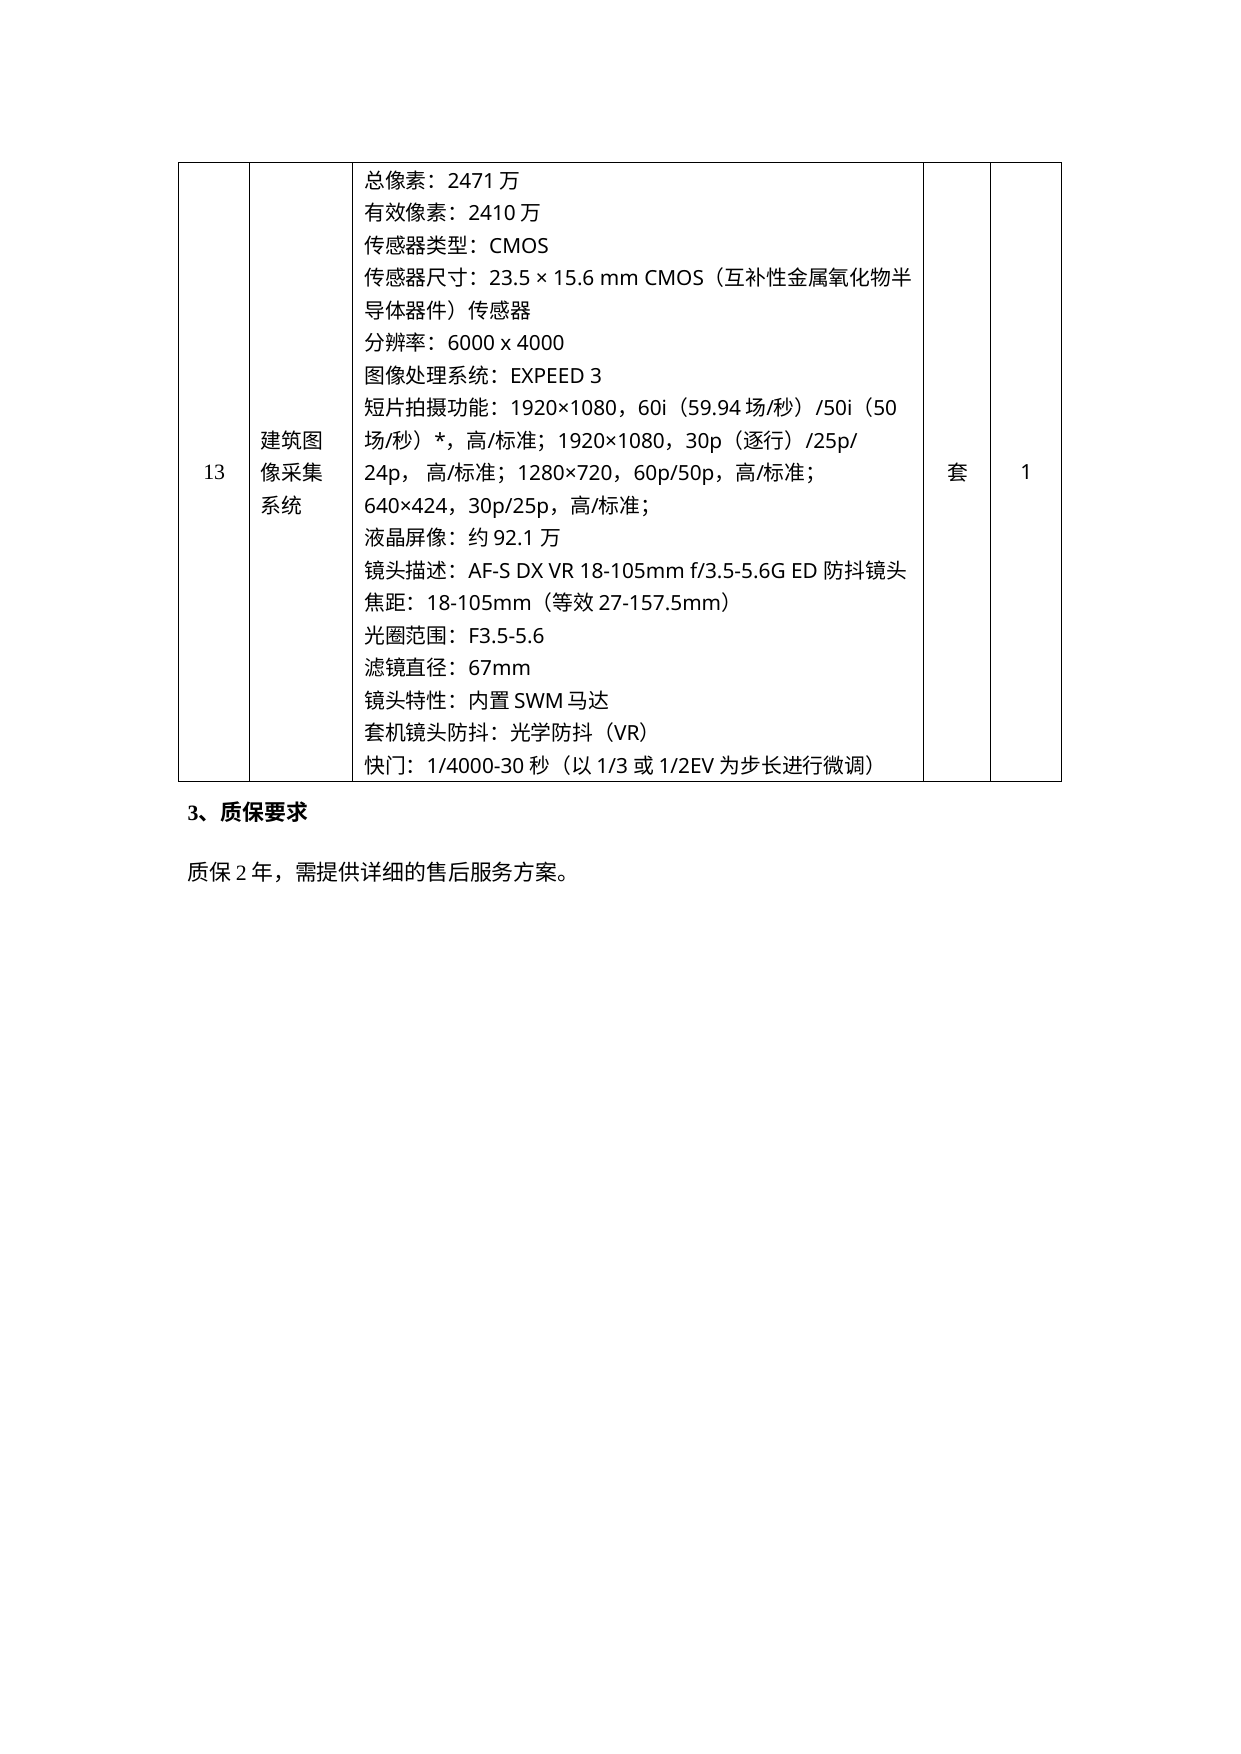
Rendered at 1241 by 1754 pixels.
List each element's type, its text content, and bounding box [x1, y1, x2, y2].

table_cell 套 [924, 163, 990, 781]
text 3、质保要求 [187, 794, 1053, 827]
table_cell 13 [179, 163, 249, 781]
table_cell 总像素：2471万 有效像素：2410万 传感器类型：CMOS 传感器尺寸：23.5 × 15.6 mm CMOS（互补性金属氧化物半导体器件）传感器 分辨率：6000 x 4000 图像处理系统：EXPEED 3 短片拍摄功能：1920×1080，60i（59.94场/秒）/50i（50场/秒）*，高/标准；1920×1080，30p（逐行）/25p/24p， 高/标准；1280×720，60p/50p，高/标准；640×424，30p/25p，高/标准； 液晶屏像：约92.1 万 镜头描述：AF-S DX VR 18-105mm f/3.5-5.6G ED 防抖镜头 焦距：18-105mm（等效27-157.5mm） 光圈范围：F3.5-5.6 滤镜直径：67mm 镜头特性：内置SWM马达 套机镜头防抖：光学防抖（VR） 快门：1/4000-30 秒（以1/3 或1/2EV 为步长进行微调） [353, 163, 923, 781]
table_cell 1 [991, 163, 1061, 781]
table_cell 建筑图像采集系统 [250, 163, 352, 781]
text 质保2年，需提供详细的售后服务方案。 [187, 855, 1053, 887]
